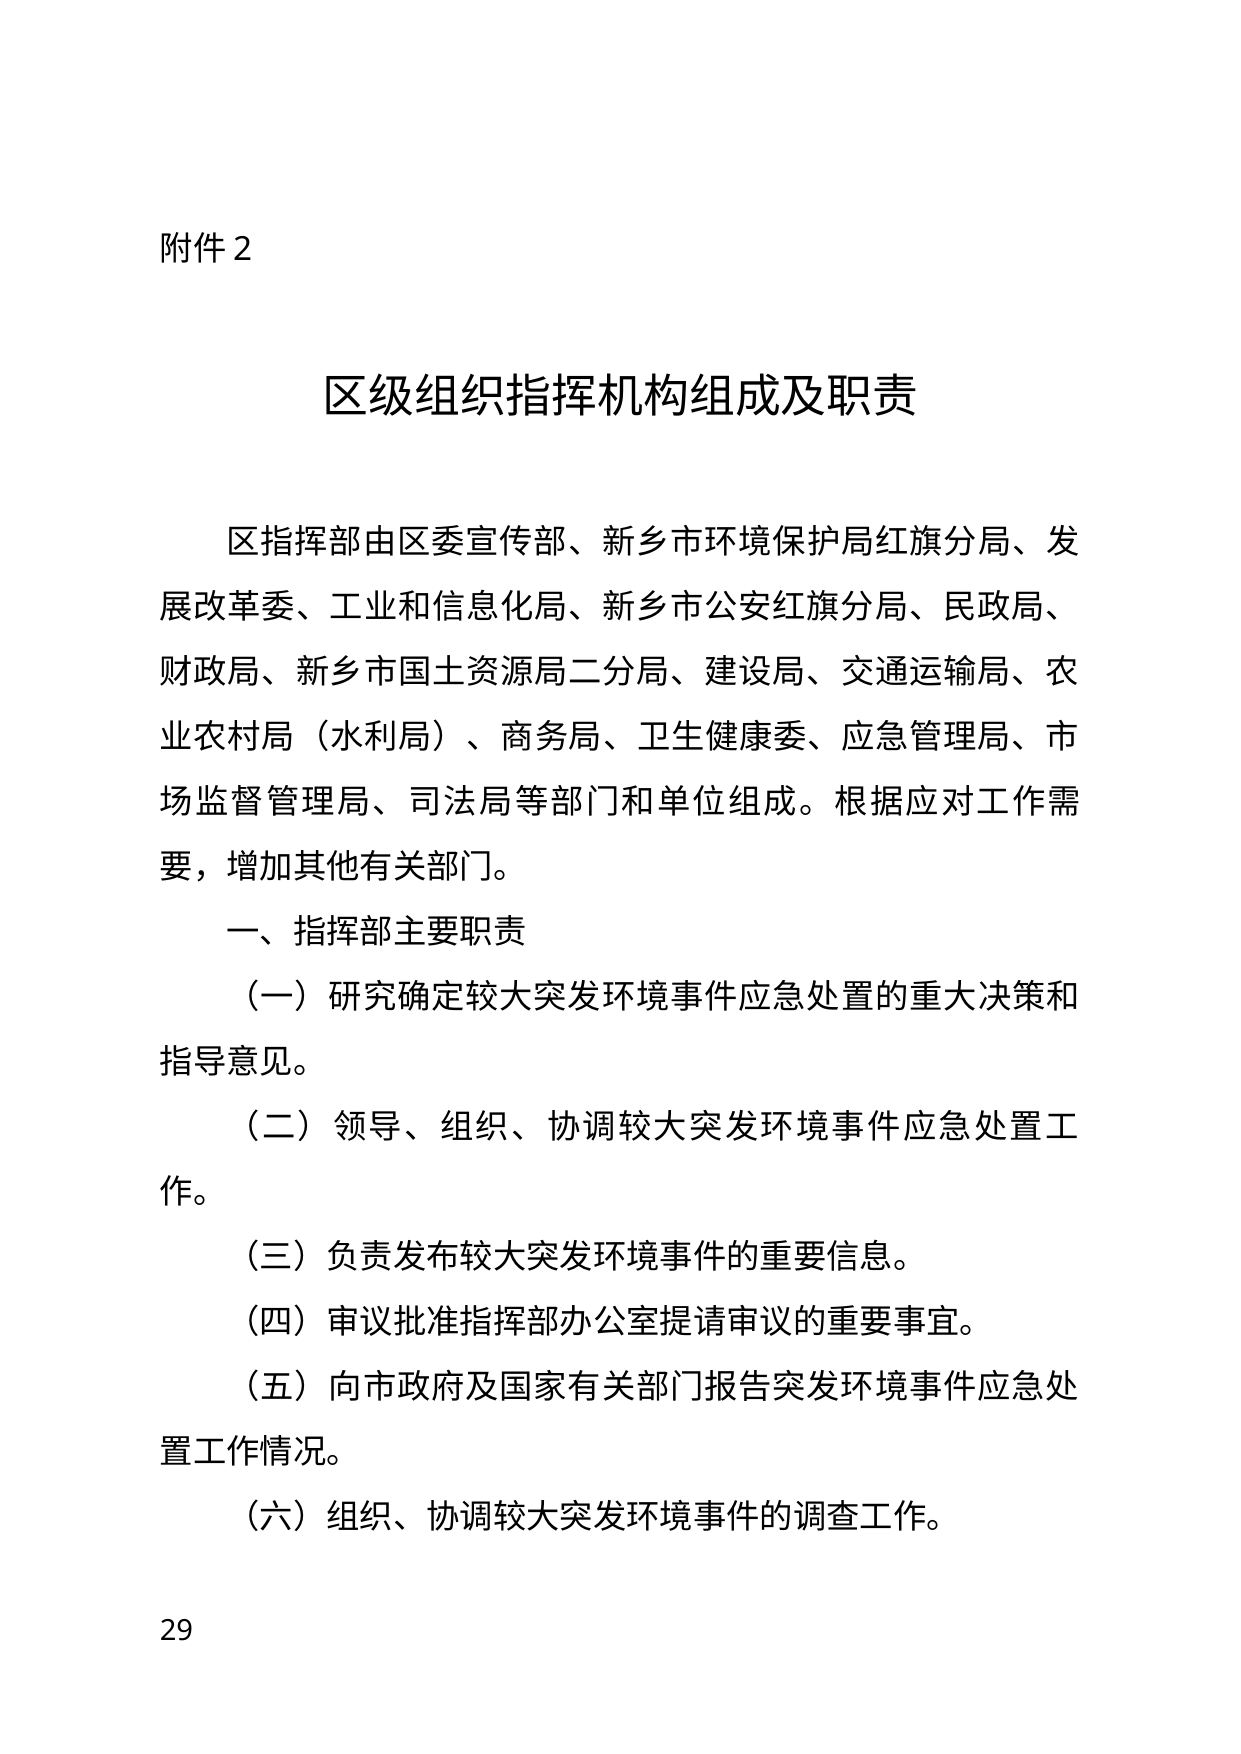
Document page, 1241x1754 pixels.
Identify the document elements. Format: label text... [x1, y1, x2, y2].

text 附件2 [159, 214, 1081, 279]
text 区级组织指挥机构组成及职责 [159, 344, 1081, 441]
text （一）研究确定较大突发环境事件应急处置的重大决策和指导意见。 [159, 961, 1081, 1091]
text （二）领导、组织、协调较大突发环境事件应急处置工作。 [159, 1091, 1081, 1221]
text （六）组织、协调较大突发环境事件的调查工作。 [159, 1481, 1081, 1546]
text （三）负责发布较大突发环境事件的重要信息。 [159, 1221, 1081, 1286]
text （四）审议批准指挥部办公室提请审议的重要事宜。 [159, 1286, 1081, 1351]
text 一、指挥部主要职责 [159, 896, 1081, 961]
text （五）向市政府及国家有关部门报告突发环境事件应急处置工作情况。 [159, 1351, 1081, 1481]
text 区指挥部由区委宣传部、新乡市环境保护局红旗分局、发展改革委、工业和信息化局、新乡市公安红旗分局、民政局、财政局、新乡市国土资源局二分局、建设局、交通运输局、农业农村局（水利局）、商务局、卫生健康委、应急管理局、市场监督管理局、司法局等部门和单位组成。根据应对工作需要，增加其他有关部门。 [159, 506, 1081, 896]
